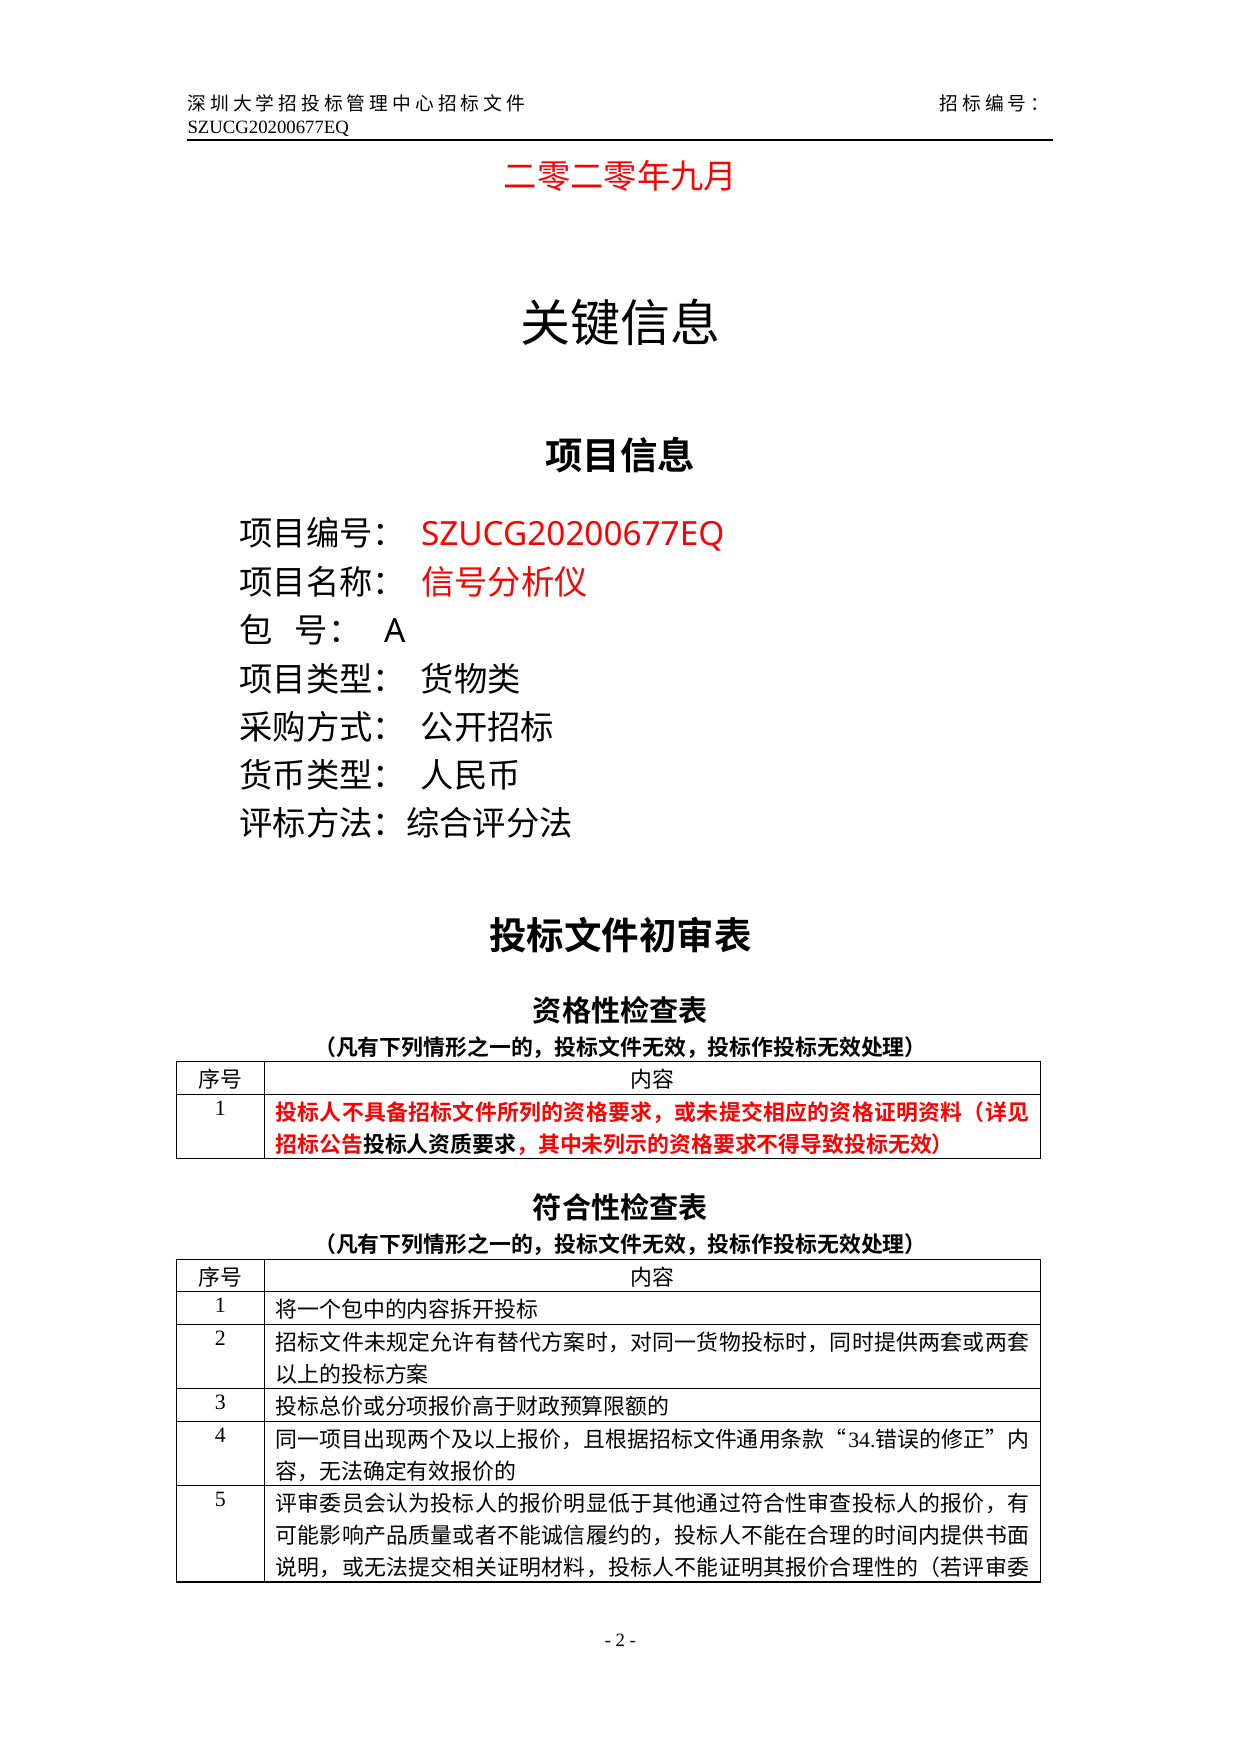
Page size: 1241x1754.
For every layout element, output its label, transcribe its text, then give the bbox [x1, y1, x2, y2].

text 项目编号： SZUCG20200677EQ [187, 507, 1053, 556]
text （凡有下列情形之一的，投标文件无效，投标作投标无效处理） [187, 1029, 1053, 1061]
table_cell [265, 1486, 1040, 1581]
table_cell 1 [177, 1095, 264, 1158]
subtitle 关键信息 [187, 283, 1053, 355]
table_header 内容 [265, 1260, 1040, 1291]
table_cell 同一项目出现两个及以上报价，且根据招标文件通用条款“34.错误的修正”内容，无法确定有效报价的 [265, 1422, 1040, 1485]
table_cell 2 [177, 1325, 264, 1388]
text 资格性检查表 [187, 987, 1053, 1029]
text 符合性检查表 [187, 1184, 1053, 1227]
table_cell 5 [177, 1486, 264, 1581]
table_header 序号 [177, 1062, 264, 1094]
table_header 序号 [177, 1260, 264, 1291]
text 货币类型： 人民币 [187, 749, 1053, 797]
text （凡有下列情形之一的，投标文件无效，投标作投标无效处理） [187, 1227, 1053, 1258]
table_cell 1 [177, 1292, 264, 1324]
text 二零二零年九月 [187, 150, 1053, 198]
table_cell 投标总价或分项报价高于财政预算限额的 [265, 1389, 1040, 1421]
text 包 号： A [187, 604, 1053, 652]
table_header 内容 [265, 1062, 1040, 1094]
table_cell 招标文件未规定允许有替代方案时，对同一货物投标时，同时提供两套或两套以上的投标方案 [265, 1325, 1040, 1388]
text 评标方法： 综合评分法 [187, 797, 1053, 845]
table_cell 投标人不具备招标文件所列的资格要求，或未提交相应的资格证明资料（详见招标公告投标人资质要求，其中未列示的资格要求不得导致投标无效） [265, 1095, 1040, 1158]
text 采购方式： 公开招标 [187, 701, 1053, 749]
text 项目名称： 信号分析仪 [187, 556, 1053, 604]
table_cell 4 [177, 1422, 264, 1485]
table_cell 将一个包中的内容拆开投标 [265, 1292, 1040, 1324]
subtitle 投标文件初审表 [187, 906, 1053, 960]
table_cell 3 [177, 1389, 264, 1421]
subtitle 项目信息 [187, 426, 1053, 480]
text 项目类型： 货物类 [187, 652, 1053, 701]
